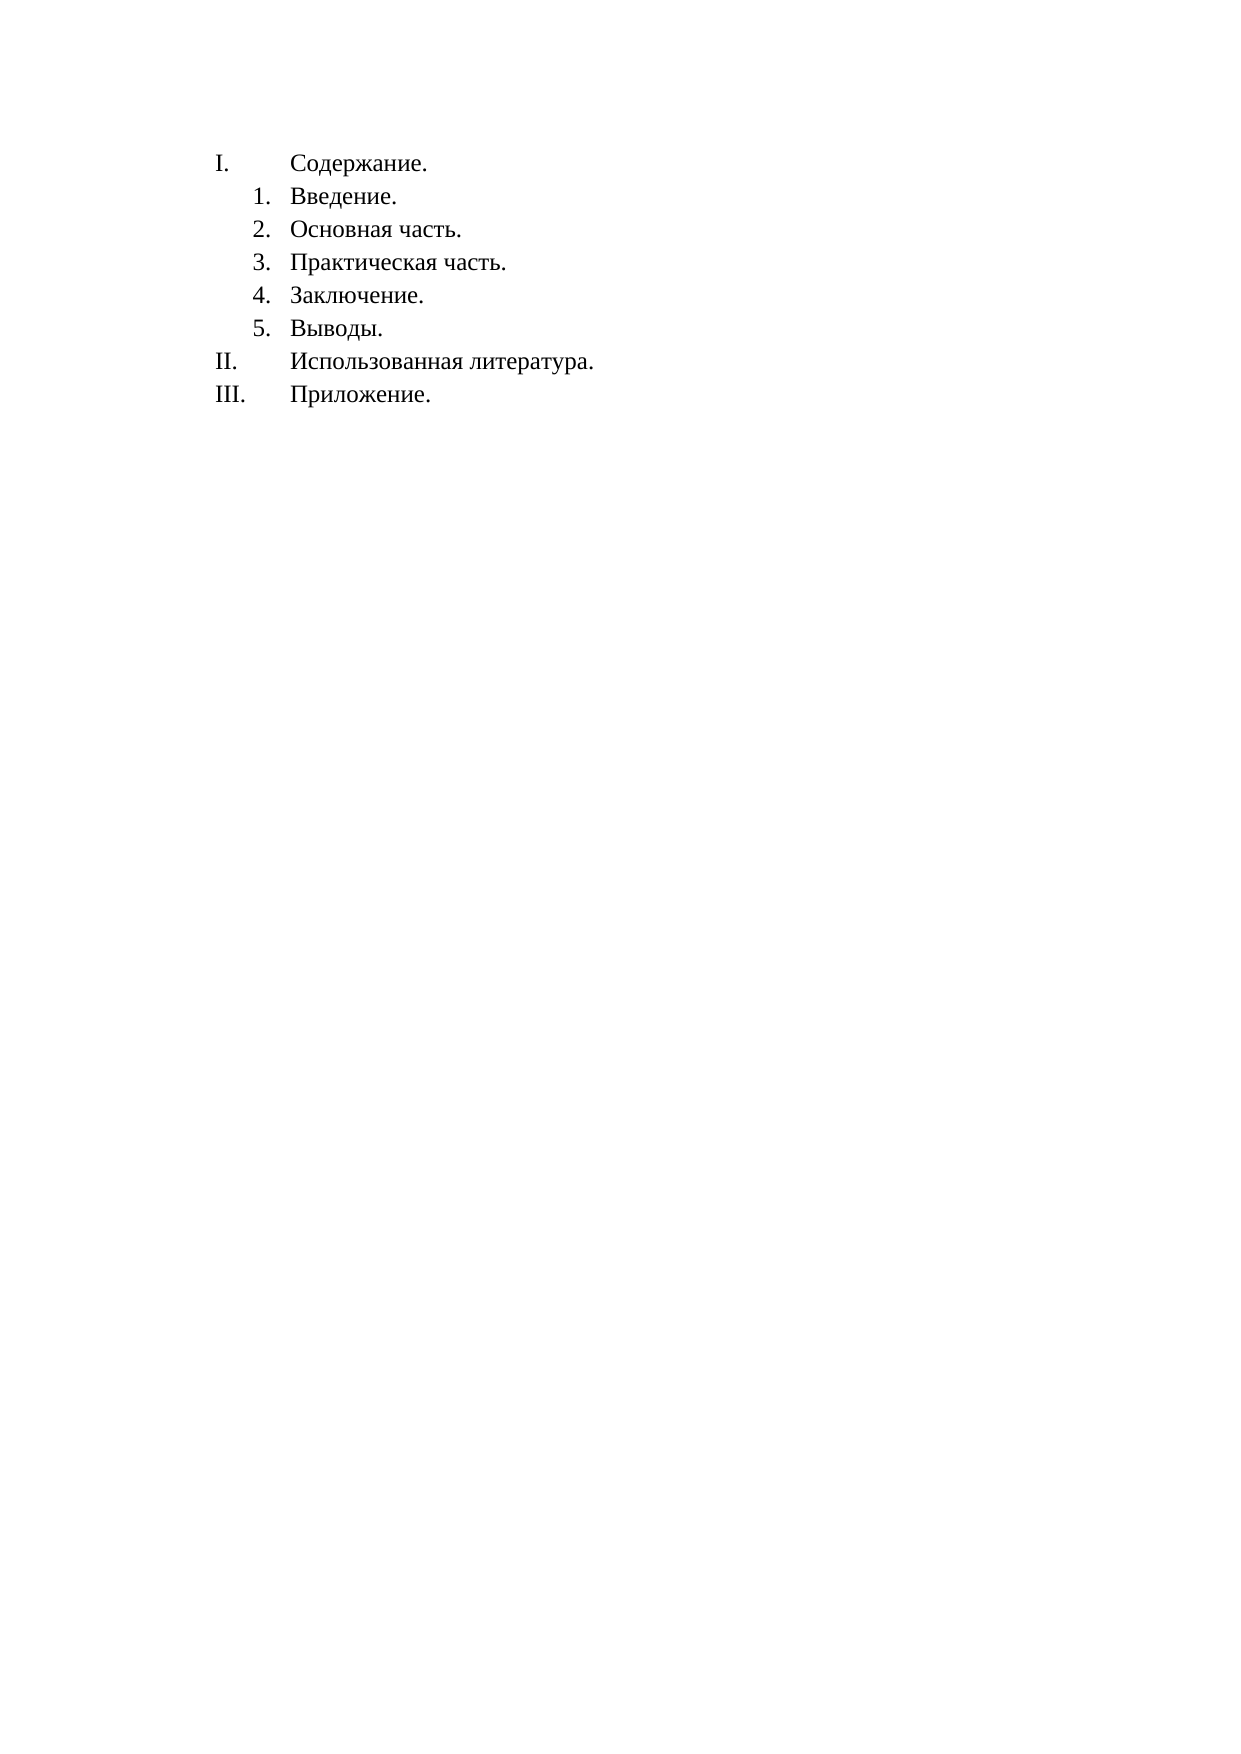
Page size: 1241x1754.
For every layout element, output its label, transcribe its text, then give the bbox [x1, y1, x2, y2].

list Заключение. [252, 280, 1181, 308]
list Основная часть. [252, 214, 1181, 242]
list Введение. [252, 181, 1181, 209]
list Приложение. [215, 379, 1181, 408]
list Выводы. [252, 313, 1181, 342]
list Содержание. [215, 148, 1181, 176]
list Практическая часть. [252, 247, 1181, 276]
list Использованная литература. [215, 346, 1181, 374]
